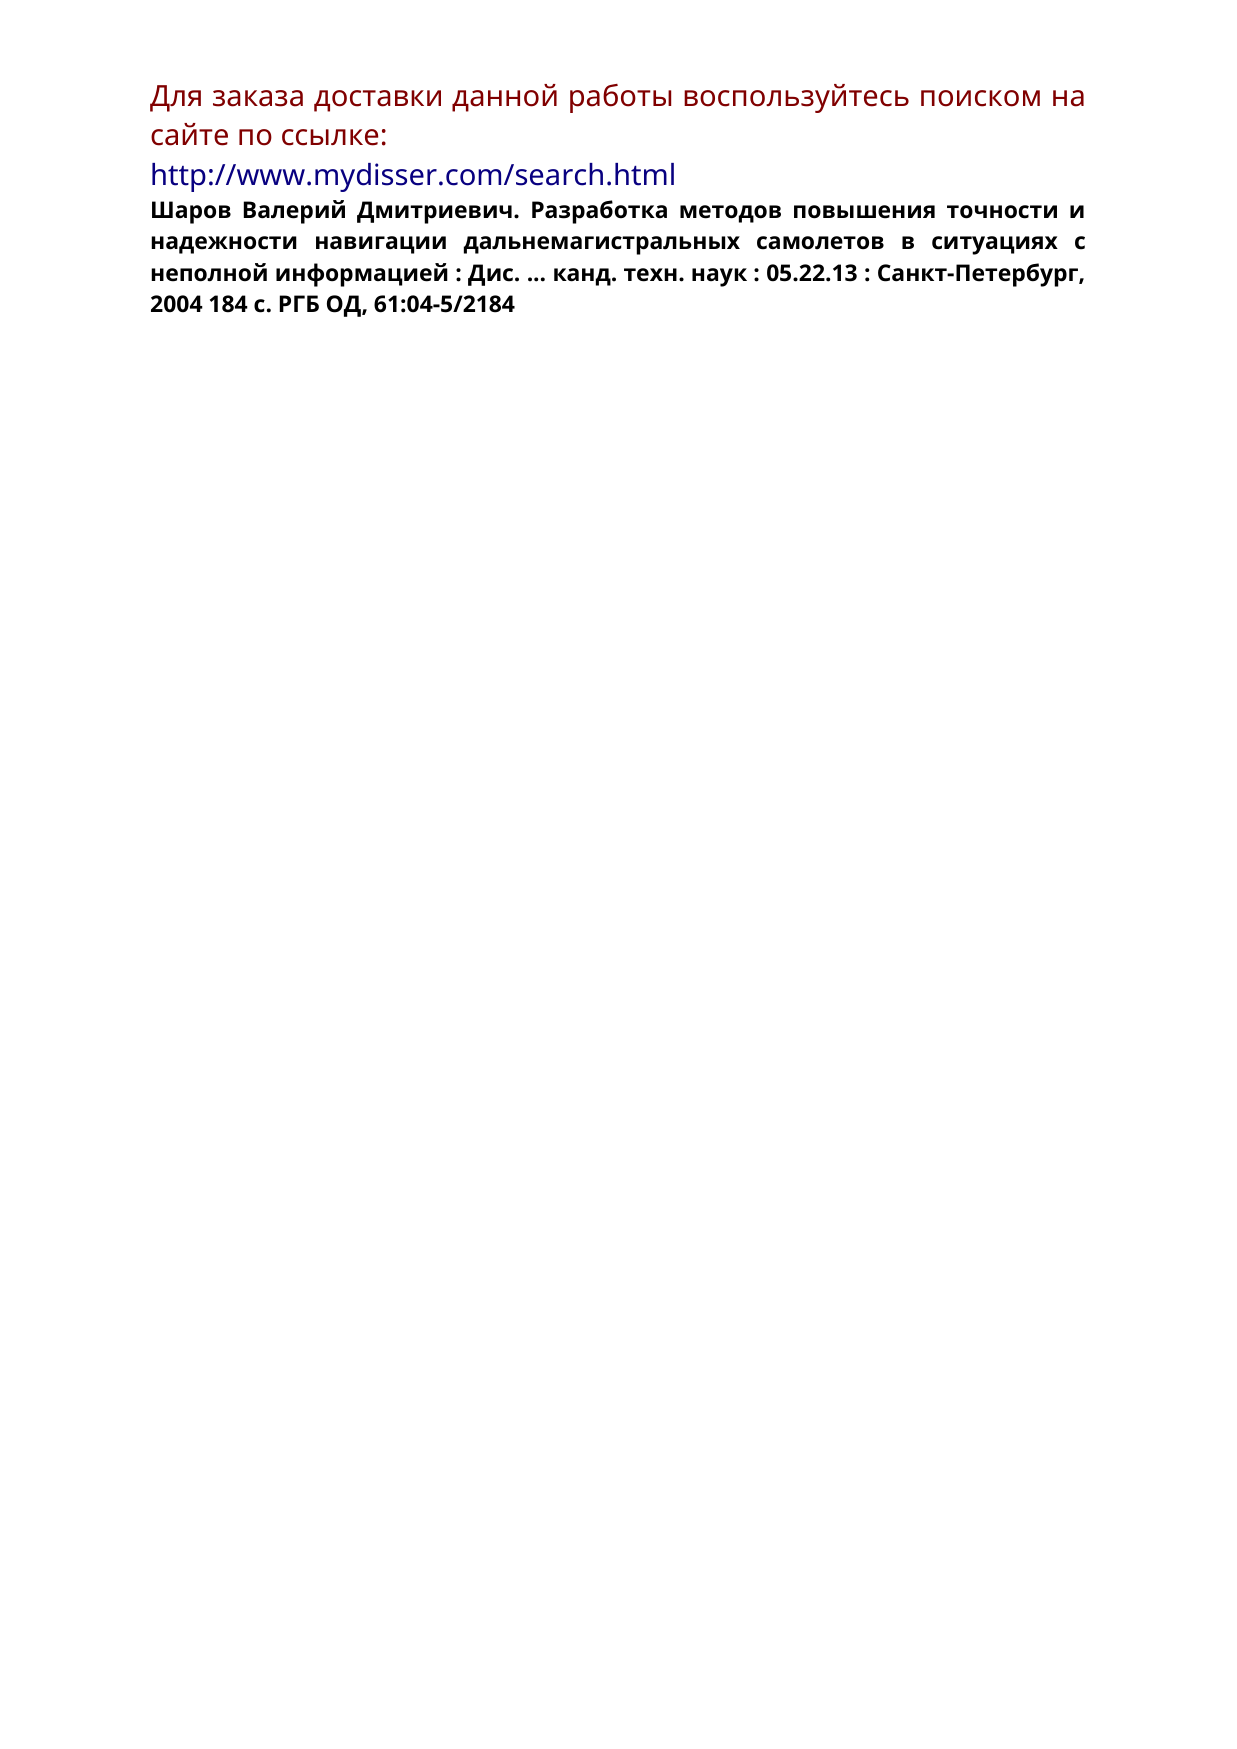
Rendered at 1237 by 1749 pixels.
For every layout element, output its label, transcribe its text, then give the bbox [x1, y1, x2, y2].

text Шаров Валерий Дмитриевич. Разработка методов повышения точности и надежности навигации дальнемагистральных самолетов в ситуациях с неполной информацией : Дис. ... канд. техн. наук : 05.22.13 : Санкт-Петербург, 2004 184 c. РГБ ОД, 61:04-5/2184 [150, 194, 1086, 319]
